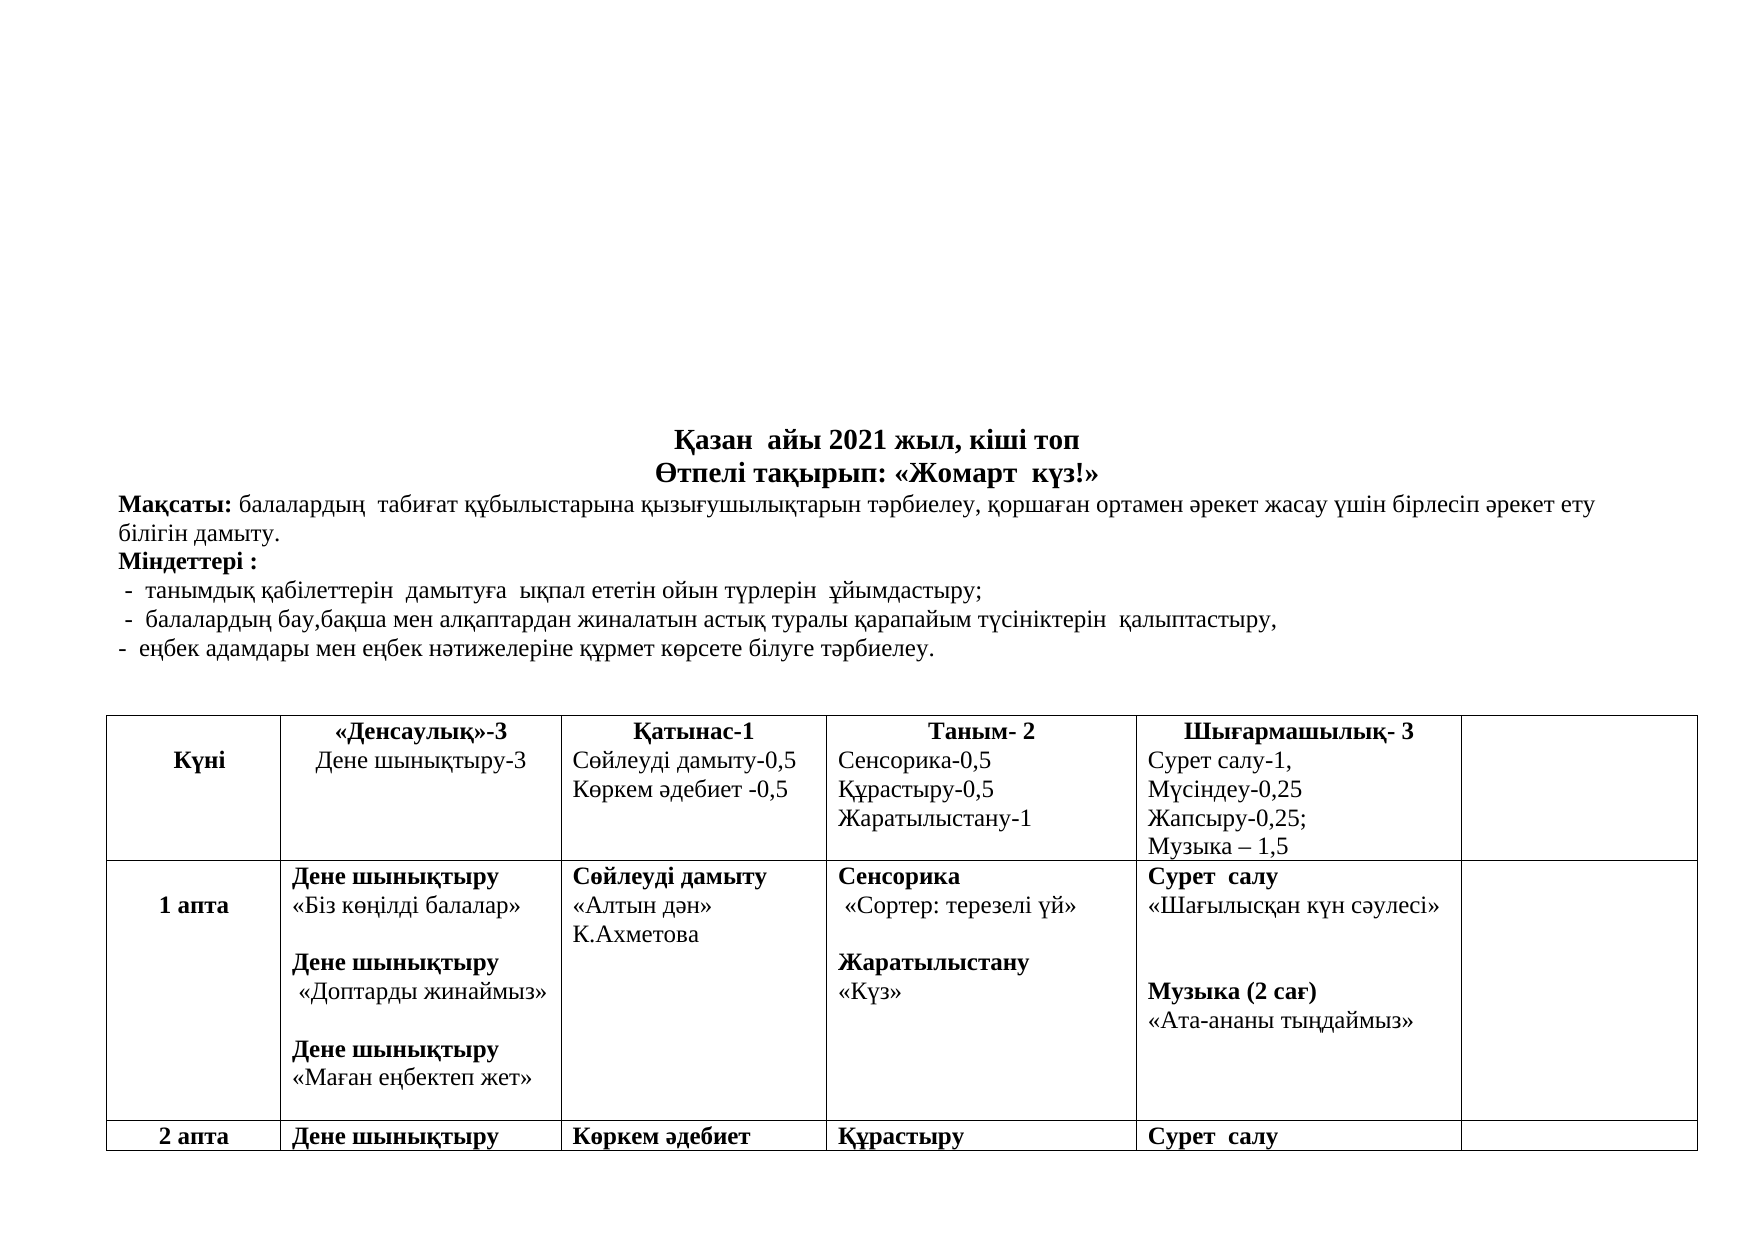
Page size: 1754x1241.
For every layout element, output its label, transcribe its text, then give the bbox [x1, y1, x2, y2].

table_cell [1462, 861, 1697, 1120]
table_cell 2 апта [107, 1121, 280, 1150]
text Мақсаты: балалардың табиғат құбылыстарына қызығушылықтарын тәрбиелеу, қоршаған ортамен әрекет жасау үшін бірлесіп әрекет ету білігін дамыту. [118, 489, 1636, 546]
text - еңбек адамдары мен еңбек нәтижелеріне құрмет көрсете білуге тәрбиелеу. [118, 633, 1636, 661]
text - танымдық қабілеттерін дамытуға ықпал ететін ойын түрлерін ұйымдастыру; [118, 575, 1636, 604]
text - балалардың бау,бақша мен алқаптардан жиналатын астық туралы қарапайым түсініктерін қалыптастыру, [118, 604, 1636, 633]
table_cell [281, 1121, 561, 1150]
table_cell Дене шынықтыру «Біз көңілді балалар» Дене шынықтыру «Доптарды жинаймыз» Дене шынықтыру «Маған еңбектеп жет» [281, 861, 561, 1120]
table_cell Сенсорика «Сортер: терезелі үй» Жаратылыстану «Күз» [827, 861, 1136, 1120]
table_header Шығармашылық- 3 Сурет салу-1, Мүсіндеу-0,25 Жапсыру-0,25; Музыка – 1,5 [1137, 716, 1461, 860]
table_cell [1462, 1121, 1697, 1150]
table_header «Денсаулық»-3 Дене шынықтыру-3 [281, 716, 561, 860]
text Өтпелі тақырып: «Жомарт күз!» [118, 455, 1636, 489]
table_header [1462, 716, 1697, 860]
text Қазан айы 2021 жыл, кіші топ [118, 422, 1636, 455]
table_header Қатынас-1 Сөйлеуді дамыту-0,5 Көркем әдебиет -0,5 [562, 716, 826, 860]
table_header Күні [107, 716, 280, 860]
table_cell 1 апта [107, 861, 280, 1120]
table_cell Сөйлеуді дамыту «Алтын дән» К.Ахметова [562, 861, 826, 1120]
text Міндеттері : [118, 546, 1636, 575]
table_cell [1137, 1121, 1461, 1150]
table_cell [562, 1121, 826, 1150]
table_cell Сурет салу «Шағылысқан күн сәулесі» Музыка (2 сағ) «Ата-ананы тыңдаймыз» [1137, 861, 1461, 1120]
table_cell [827, 1121, 1136, 1150]
table_header Таным- 2 Сенсорика-0,5 Құрастыру-0,5 Жаратылыстану-1 [827, 716, 1136, 860]
